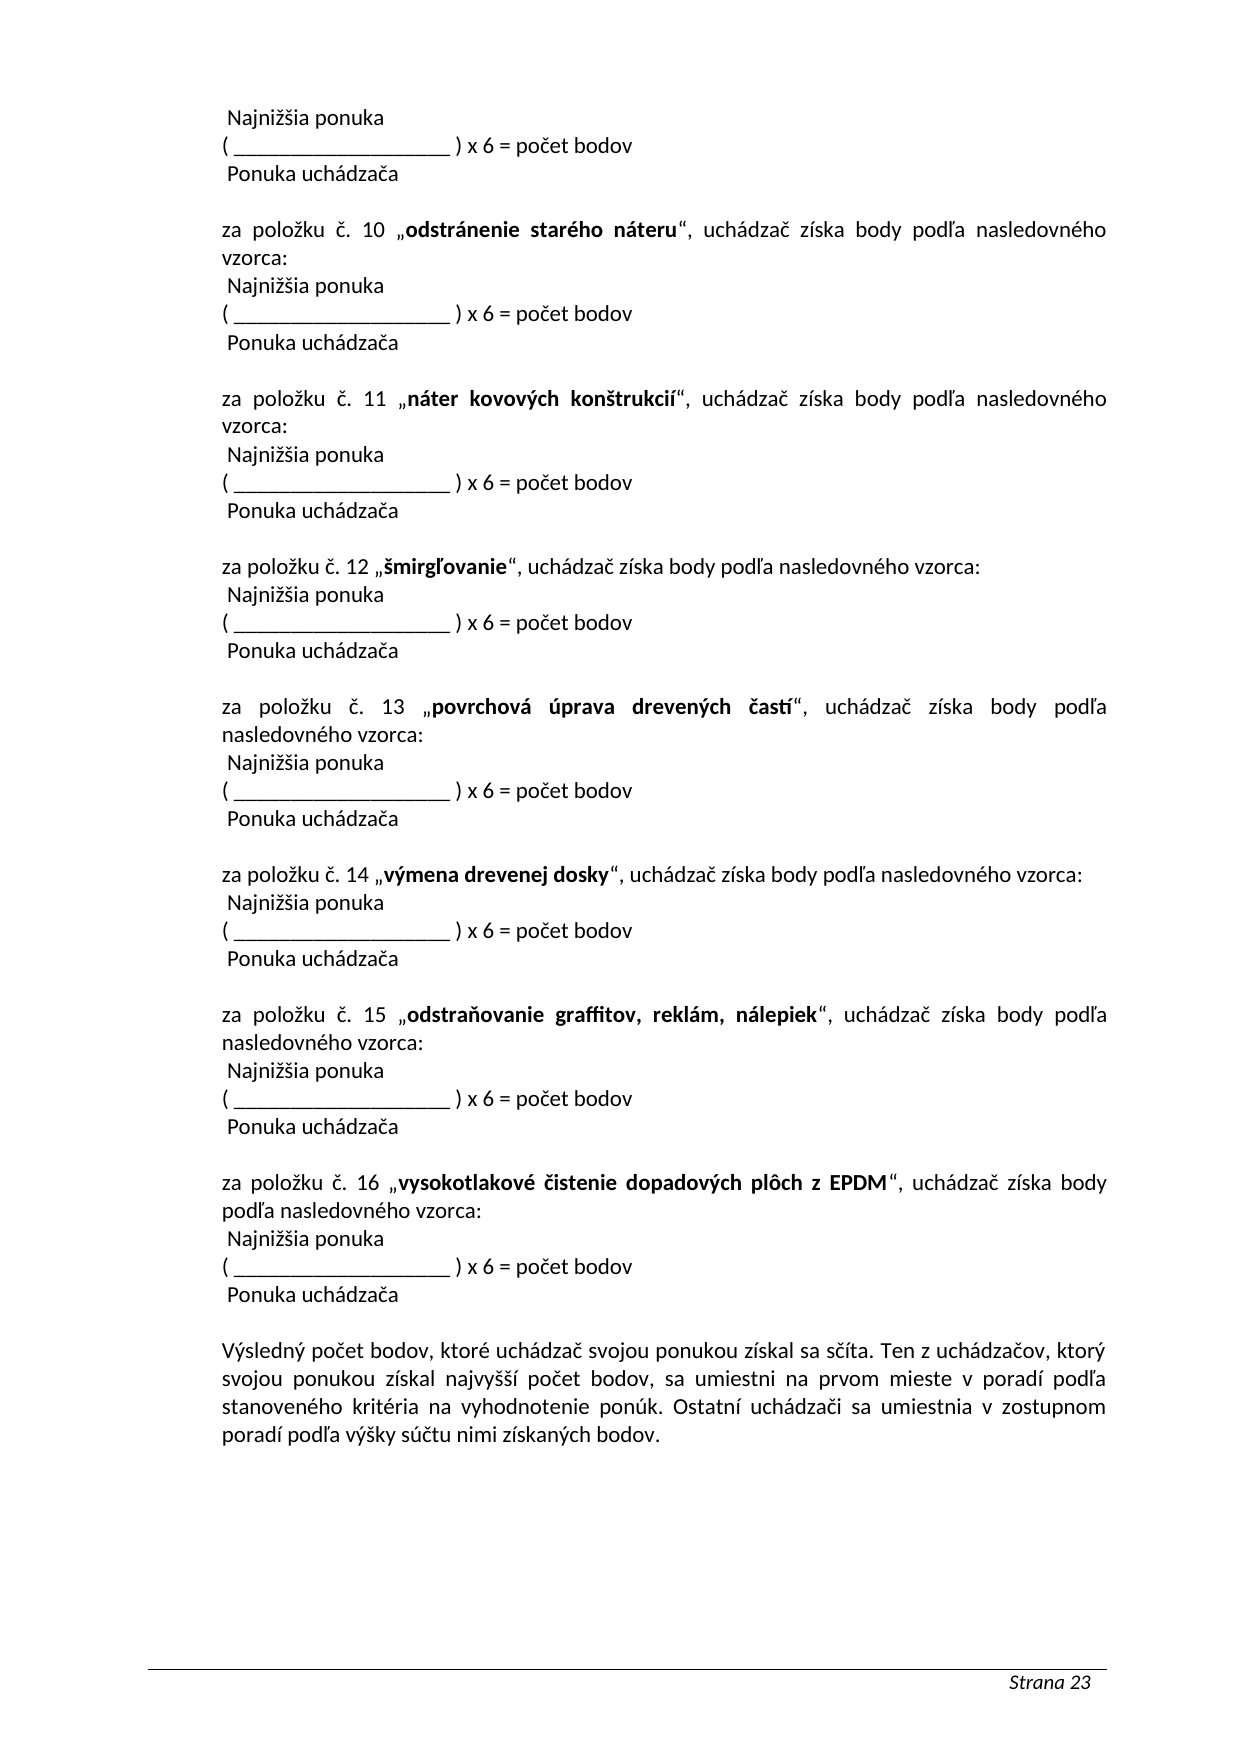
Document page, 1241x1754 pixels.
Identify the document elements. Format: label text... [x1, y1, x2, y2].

text Najnižšia ponuka [222, 1056, 1107, 1084]
text Ponuka uchádzača [222, 1112, 1107, 1140]
text Ponuka uchádzača [222, 944, 1107, 972]
text Najnižšia ponuka [222, 103, 1107, 131]
text Najnižšia ponuka [222, 888, 1107, 916]
text Ponuka uchádzača [222, 328, 1107, 356]
text Ponuka uchádzača [222, 496, 1107, 524]
text ( ___________________ ) x 6 = počet bodov [222, 1252, 1107, 1280]
text Najnižšia ponuka [222, 748, 1107, 776]
text Výsledný počet bodov, ktoré uchádzač svojou ponukou získal sa sčíta. Ten z uchádzačov, ktorý svojou ponukou získal najvyšší počet bodov, sa umiestni na prvom mieste v poradí podľa stanoveného kritéria na vyhodnotenie ponúk. Ostatní uchádzači sa umiestnia v zostupnom poradí podľa výšky súčtu nimi získaných bodov. [222, 1336, 1107, 1448]
text Ponuka uchádzača [222, 636, 1107, 664]
text Ponuka uchádzača [222, 159, 1107, 187]
text za položku č. 10 „odstránenie starého náteru“, uchádzač získa body podľa nasledovného vzorca: [222, 216, 1107, 272]
text Ponuka uchádzača [222, 804, 1107, 832]
text za položku č. 15 „odstraňovanie graffitov, reklám, nálepiek“, uchádzač získa body podľa nasledovného vzorca: [222, 1000, 1107, 1056]
text ( ___________________ ) x 6 = počet bodov [222, 608, 1107, 636]
text ( ___________________ ) x 6 = počet bodov [222, 299, 1107, 328]
text Ponuka uchádzača [222, 1280, 1107, 1308]
text za položku č. 11 „náter kovových konštrukcií“, uchádzač získa body podľa nasledovného vzorca: [222, 384, 1107, 440]
text ( ___________________ ) x 6 = počet bodov [222, 1084, 1107, 1112]
text Najnižšia ponuka [222, 1224, 1107, 1252]
text ( ___________________ ) x 6 = počet bodov [222, 776, 1107, 804]
text ( ___________________ ) x 6 = počet bodov [222, 468, 1107, 496]
text ( ___________________ ) x 6 = počet bodov [222, 916, 1107, 944]
text za položku č. 13 „povrchová úprava drevených častí“, uchádzač získa body podľa nasledovného vzorca: [222, 692, 1107, 748]
text Najnižšia ponuka [222, 272, 1107, 299]
text za položku č. 14 „výmena drevenej dosky“, uchádzač získa body podľa nasledovného vzorca: [222, 860, 1107, 888]
text za položku č. 16 „vysokotlakové čistenie dopadových plôch z EPDM“, uchádzač získa body podľa nasledovného vzorca: [222, 1168, 1107, 1224]
text za položku č. 12 „šmirgľovanie“, uchádzač získa body podľa nasledovného vzorca: [222, 552, 1107, 580]
text ( ___________________ ) x 6 = počet bodov [222, 131, 1107, 159]
text Najnižšia ponuka [222, 440, 1107, 468]
text Najnižšia ponuka [222, 580, 1107, 608]
